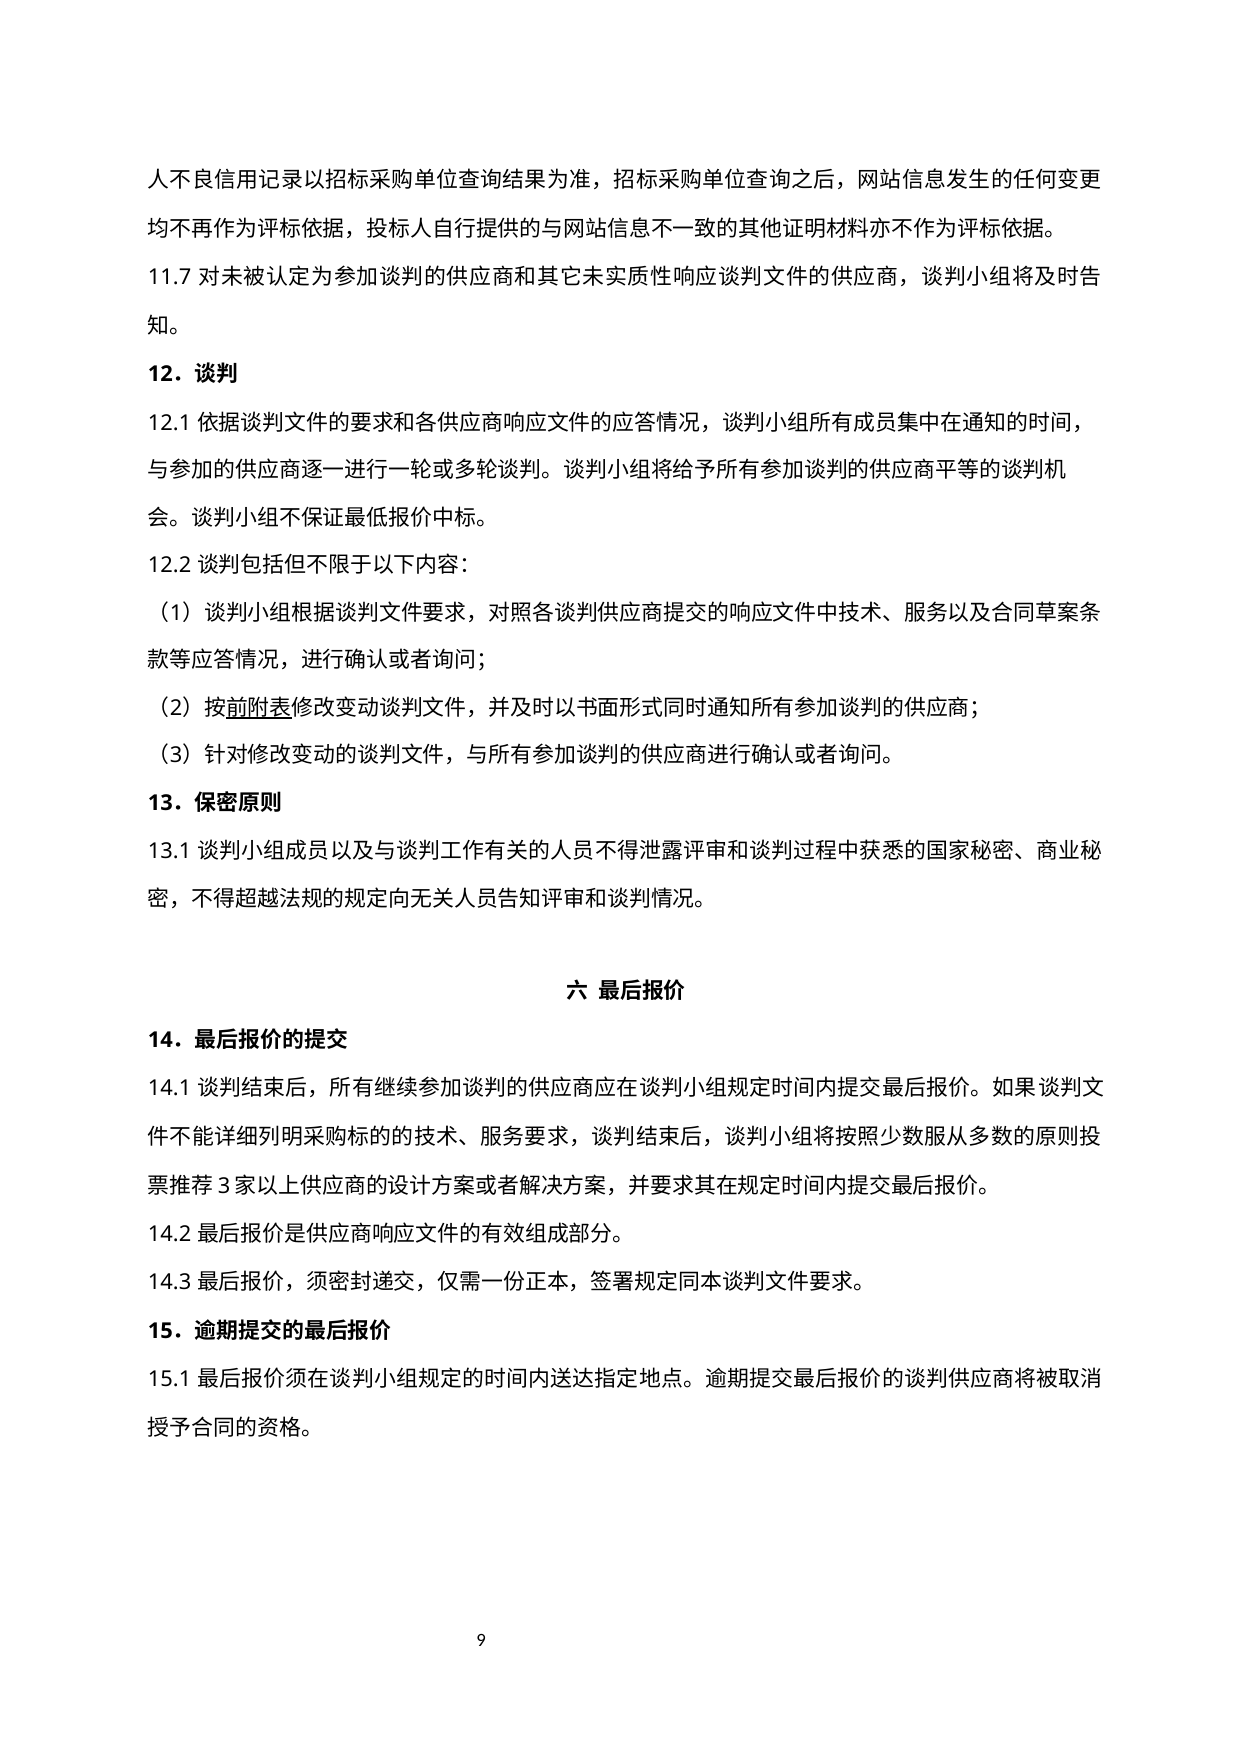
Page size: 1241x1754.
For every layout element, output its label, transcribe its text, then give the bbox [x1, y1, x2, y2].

text （2）按前附表修改变动谈判文件，并及时以书面形式同时通知所有参加谈判的供应商； [148, 690, 1104, 722]
subtitle 六 最后报价 [148, 973, 1104, 1006]
text 14.3 最后报价，须密封递交，仅需一份正本，签署规定同本谈判文件要求。 [148, 1264, 1104, 1296]
text 13.1 谈判小组成员以及与谈判工作有关的人员不得泄露评审和谈判过程中获悉的国家秘密、商业秘密，不得超越法规的规定向无关人员告知评审和谈判情况。 [148, 833, 1104, 913]
subtitle 12．谈判 [148, 356, 1104, 389]
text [148, 162, 1104, 243]
text 11.7 对未被认定为参加谈判的供应商和其它未实质性响应谈判文件的供应商，谈判小组将及时告知。 [148, 259, 1104, 340]
subtitle 14．最后报价的提交 [148, 1021, 1104, 1054]
text 12.1 依据谈判文件的要求和各供应商响应文件的应答情况，谈判小组所有成员集中在通知的时间，与参加的供应商逐一进行一轮或多轮谈判。谈判小组将给予所有参加谈判的供应商平等的谈判机会。谈判小组不保证最低报价中标。 [148, 404, 1104, 531]
text （1）谈判小组根据谈判文件要求，对照各谈判供应商提交的响应文件中技术、服务以及合同草案条款等应答情况，进行确认或者询问； [148, 595, 1104, 674]
text 14.1 谈判结束后，所有继续参加谈判的供应商应在谈判小组规定时间内提交最后报价。如果谈判文件不能详细列明采购标的的技术、服务要求，谈判结束后，谈判小组将按照少数服从多数的原则投票推荐3家以上供应商的设计方案或者解决方案，并要求其在规定时间内提交最后报价。 [148, 1070, 1104, 1200]
text 12.2 谈判包括但不限于以下内容： [148, 547, 1104, 579]
text 15.1 最后报价须在谈判小组规定的时间内送达指定地点。逾期提交最后报价的谈判供应商将被取消授予合同的资格。 [148, 1361, 1104, 1442]
text （3）针对修改变动的谈判文件，与所有参加谈判的供应商进行确认或者询问。 [148, 737, 1104, 769]
subtitle 13．保密原则 [148, 785, 1104, 817]
subtitle 15．逾期提交的最后报价 [148, 1312, 1104, 1345]
text 14.2 最后报价是供应商响应文件的有效组成部分。 [148, 1216, 1104, 1248]
